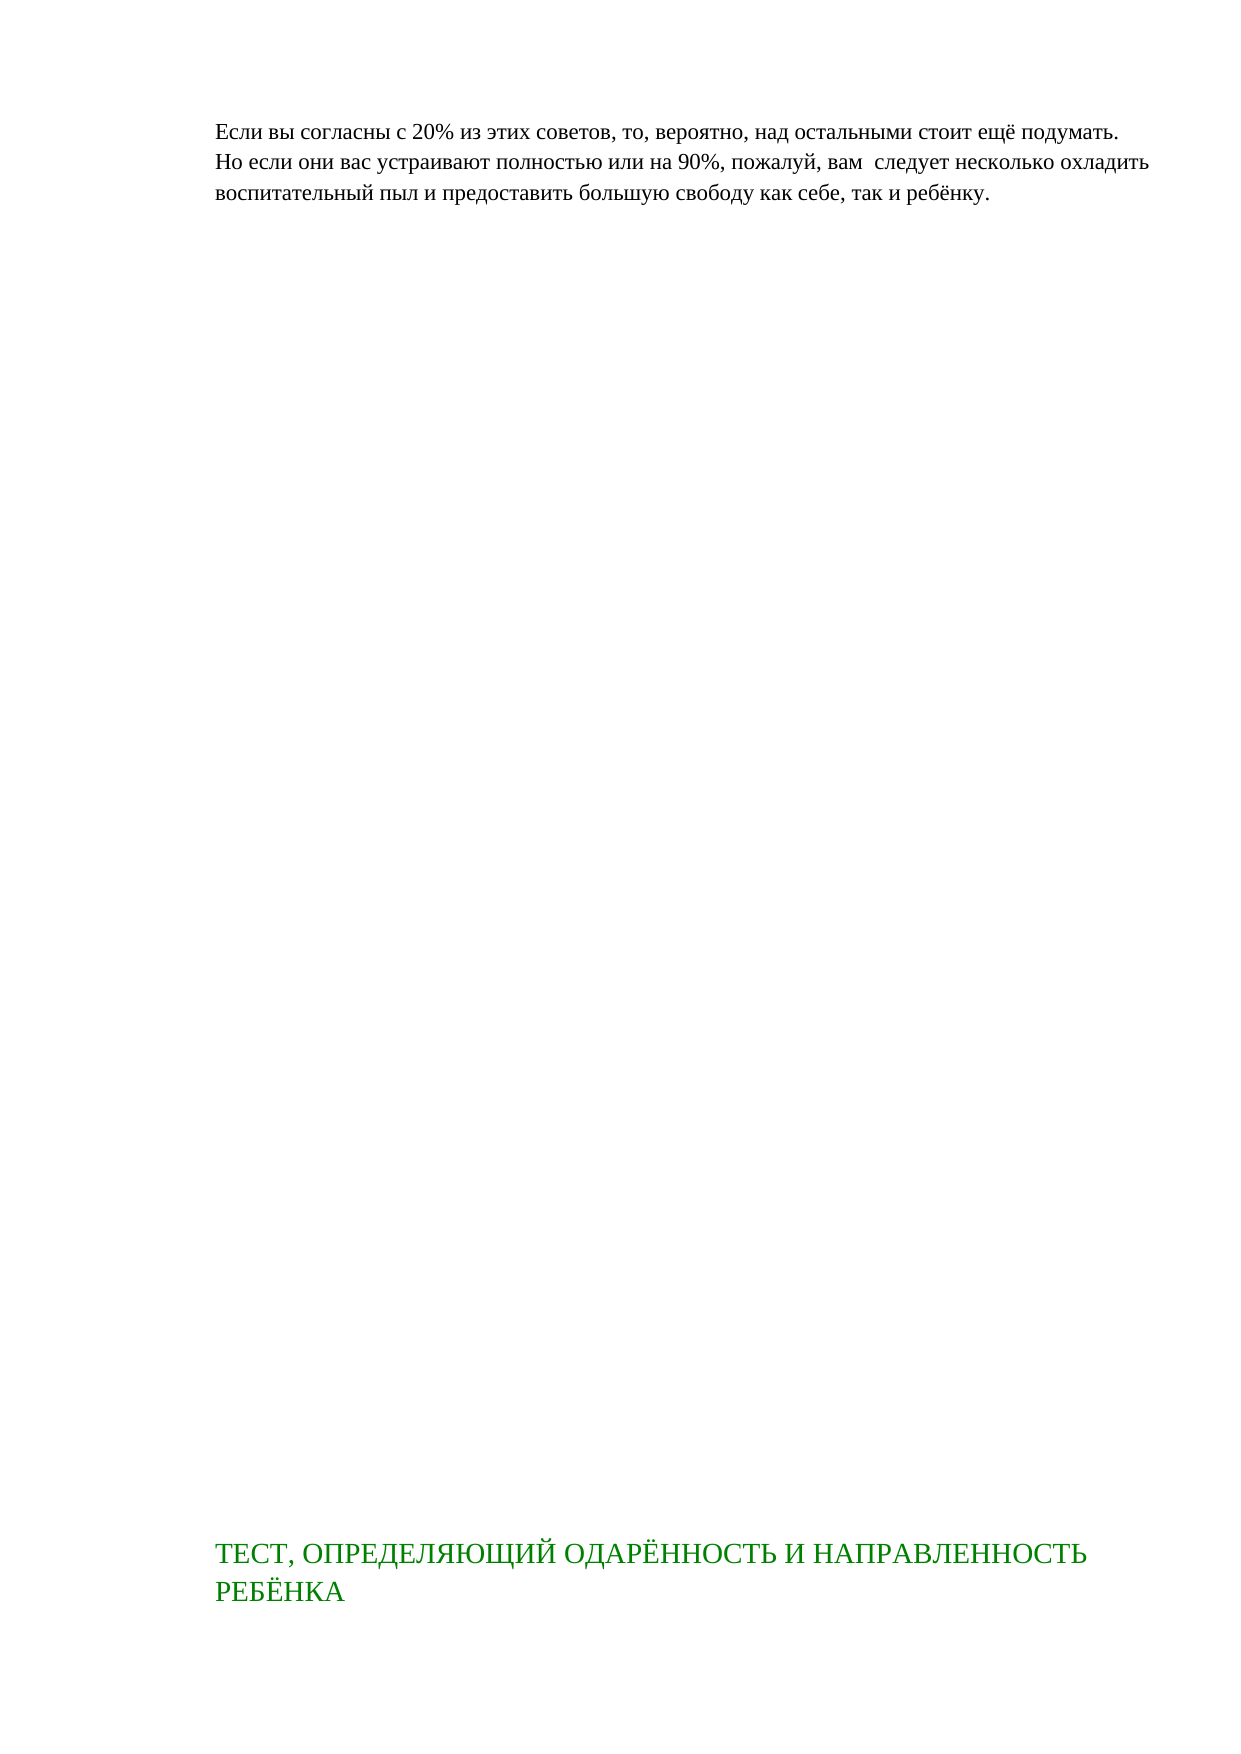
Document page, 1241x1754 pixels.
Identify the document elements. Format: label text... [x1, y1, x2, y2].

text Если вы согласны с 20% из этих советов, то, вероятно, над остальными стоит ещё подумать. Но если они вас устраивают полностью или на 90%, пожалуй, вам следует несколько охладить воспитательный пыл и предоставить большую свободу как себе, так и ребёнку. [215, 118, 1152, 205]
text ТЕСТ, ОПРЕДЕЛЯЮЩИЙ ОДАРЁННОСТЬ И НАПРАВЛЕННОСТЬ РЕБЁНКА [215, 1536, 1152, 1608]
